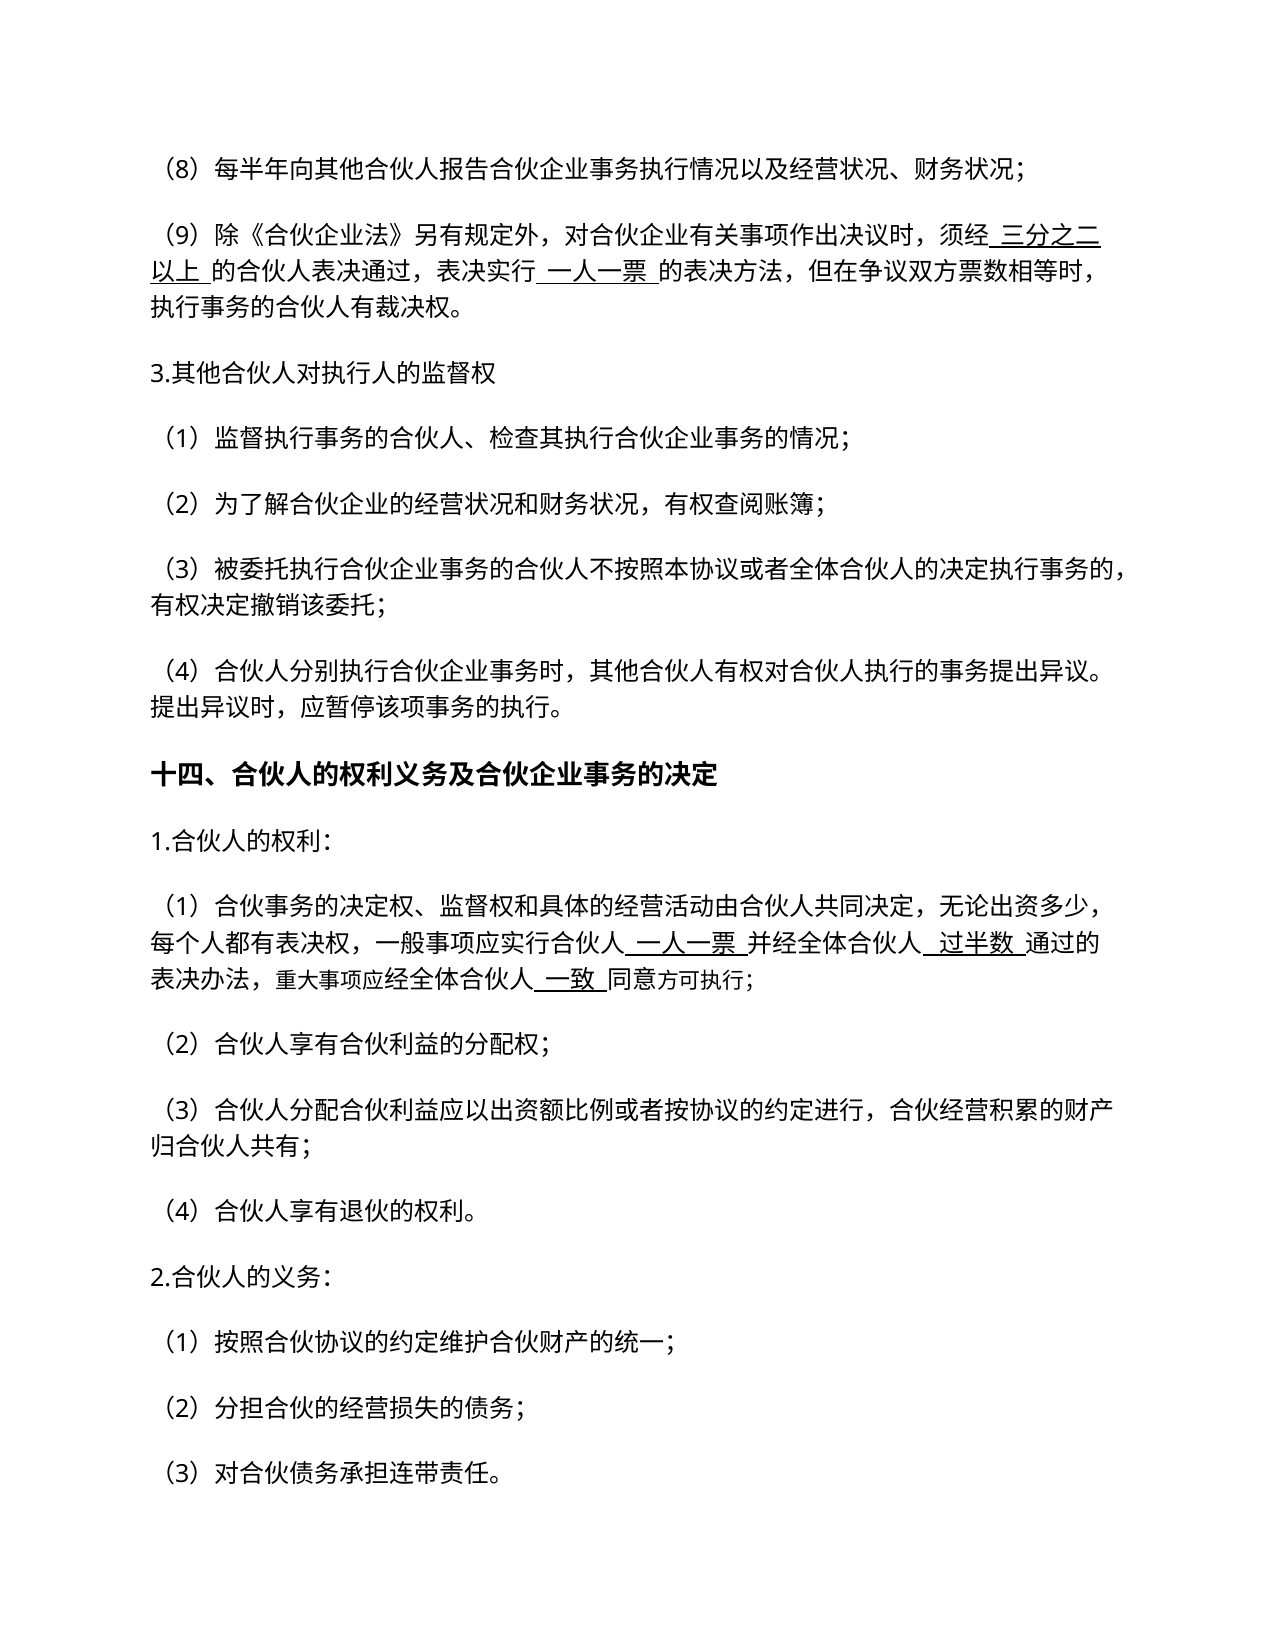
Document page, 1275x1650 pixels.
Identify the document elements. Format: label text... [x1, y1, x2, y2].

text （1）监督执行事务的合伙人、检查其执行合伙企业事务的情况； [150, 419, 1125, 455]
text 2.合伙人的义务： [150, 1257, 1125, 1293]
text （2）分担合伙的经营损失的债务； [150, 1388, 1125, 1424]
text （3）合伙人分配合伙利益应以出资额比例或者按协议的约定进行，合伙经营积累的财产归合伙人共有； [150, 1090, 1125, 1163]
text （3）被委托执行合伙企业事务的合伙人不按照本协议或者全体合伙人的决定执行事务的，有权决定撤销该委托； [150, 549, 1125, 622]
text （9）除《合伙企业法》另有规定外，对合伙企业有关事项作出决议时，须经 三分之二以上 的合伙人表决通过，表决实行 一人一票 的表决方法，但在争议双方票数相等时，执行事务的合伙人有裁决权。 [150, 215, 1125, 324]
text （2）合伙人享有合伙利益的分配权； [150, 1025, 1125, 1061]
text 3.其他合伙人对执行人的监督权 [150, 353, 1125, 389]
text （2）为了解合伙企业的经营状况和财务状况，有权查阅账簿； [150, 484, 1125, 520]
text （1）合伙事务的决定权、监督权和具体的经营活动由合伙人共同决定，无论出资多少，每个人都有表决权，一般事项应实行合伙人 一人一票 并经全体合伙人 过半数 通过的表决办法，重大事项应经全体合伙人 一致 同意方可执行； [150, 887, 1125, 996]
text （1）按照合伙协议的约定维护合伙财产的统一； [150, 1323, 1125, 1359]
text （4）合伙人分别执行合伙企业事务时，其他合伙人有权对合伙人执行的事务提出异议。提出异议时，应暂停该项事务的执行。 [150, 651, 1125, 724]
text 1.合伙人的权利： [150, 821, 1125, 858]
text （3）对合伙债务承担连带责任。 [150, 1453, 1125, 1490]
subtitle 十四、合伙人的权利义务及合伙企业事务的决定 [150, 753, 1125, 792]
text （8）每半年向其他合伙人报告合伙企业事务执行情况以及经营状况、财务状况； [150, 150, 1125, 186]
text （4）合伙人享有退伙的权利。 [150, 1192, 1125, 1228]
